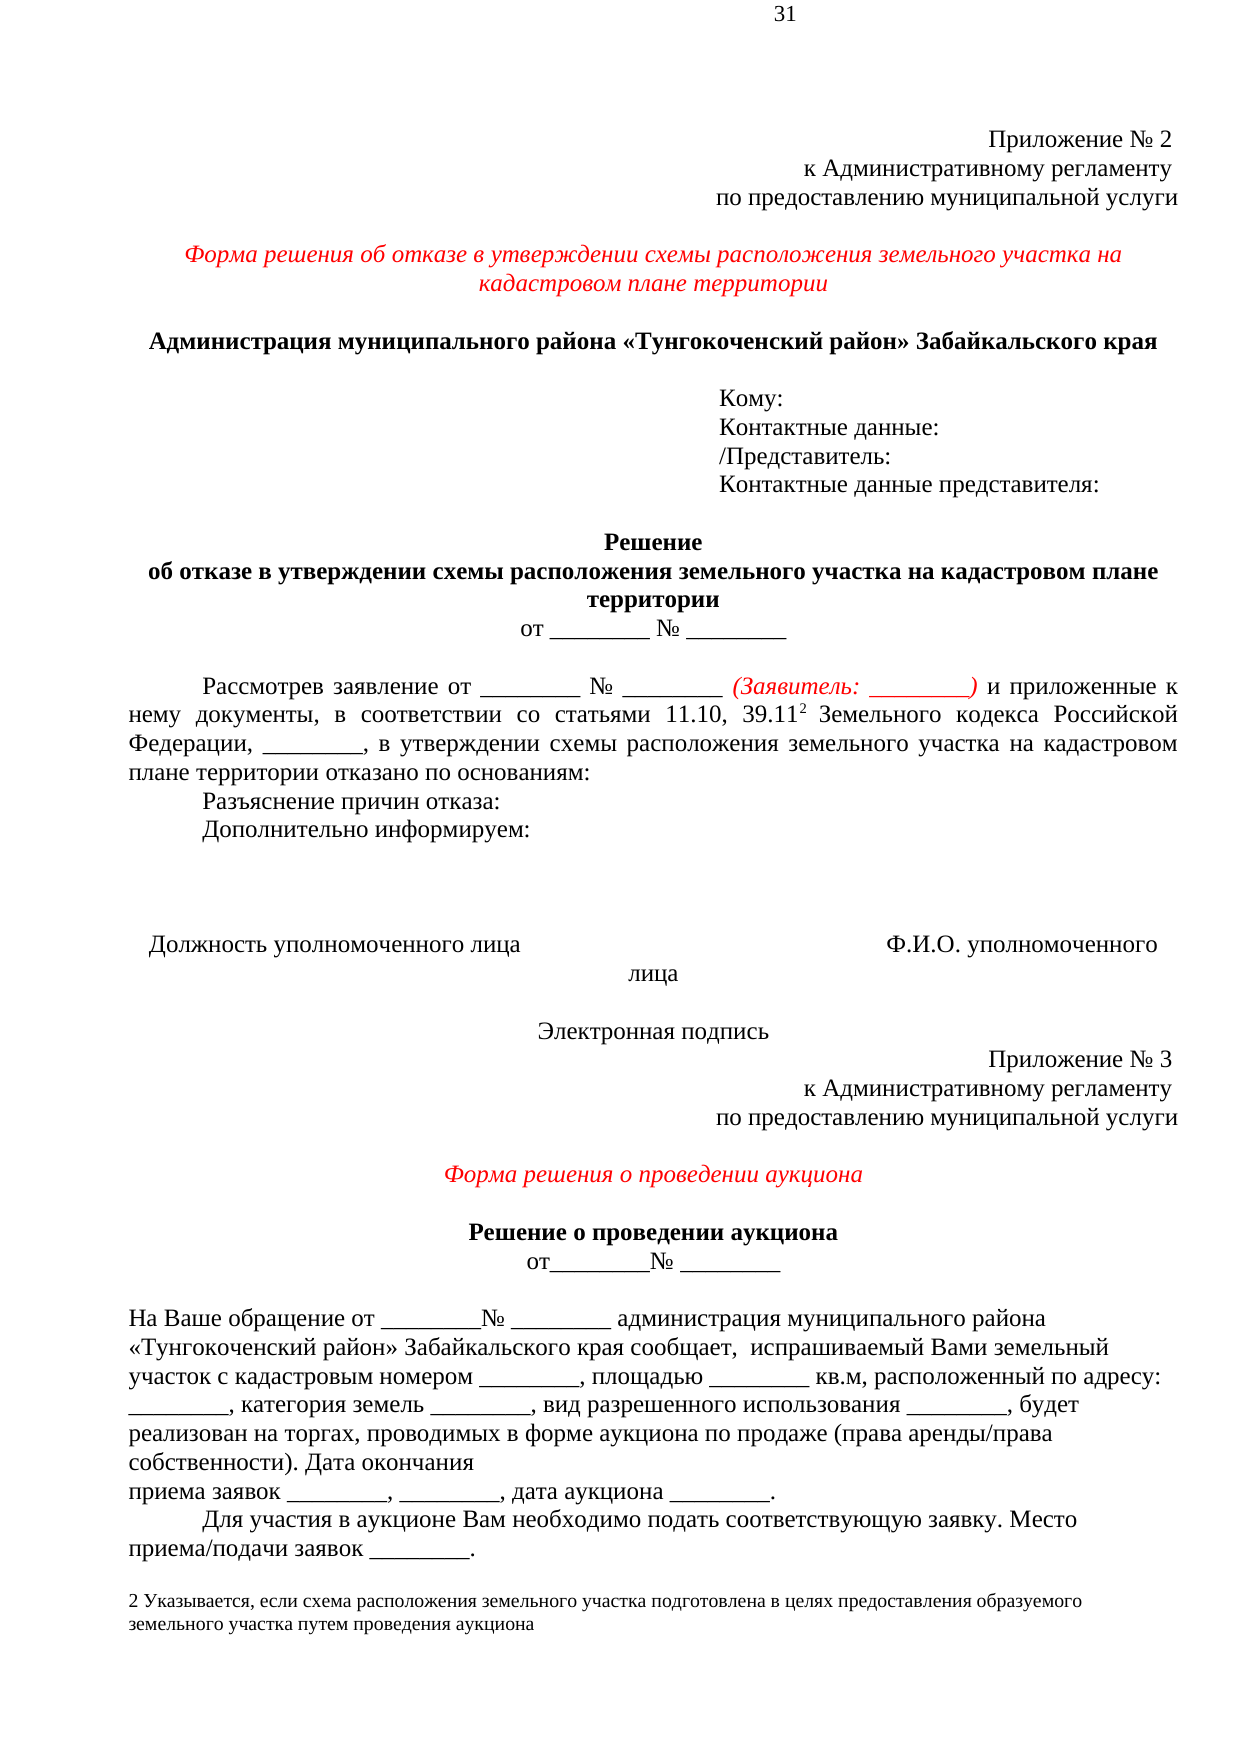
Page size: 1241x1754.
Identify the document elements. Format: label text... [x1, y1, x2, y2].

text об отказе в утверждении схемы расположения земельного участка на кадастровом плане территории [128, 556, 1178, 613]
text Приложение № 3 к Административному регламенту по предоставлению муниципальной услуги [601, 1044, 1178, 1131]
text Контактные данные: [719, 412, 1178, 441]
text Кому: [719, 383, 1178, 412]
text Контактные данные представителя: [719, 469, 1178, 498]
text Приложение № 2 к Административному регламенту по предоставлению муниципальной услуги [601, 124, 1178, 211]
text Форма решения о проведении аукциона [128, 1159, 1178, 1188]
text Должность уполномоченного лица Ф.И.О. уполномоченного лица [128, 929, 1178, 987]
text Рассмотрев заявление от ________ № ________ (Заявитель: ________) и приложенные к нему документы, в соответствии со статьями 11.10, 39.11 Земельного кодекса Российской Федерации, ________, в утверждении схемы расположения земельного участка на кадастровом плане территории отказано по основаниям: [128, 671, 1178, 786]
text от ________ № ________ [128, 613, 1178, 642]
text Дополнительно информируем: [128, 814, 1178, 843]
text Разъяснение причин отказа: [128, 786, 1178, 814]
text Администрация муниципального района «Тунгокоченский район» Забайкальского края [128, 326, 1178, 354]
text Решение [128, 527, 1178, 556]
text Для участия в аукционе Вам необходимо подать соответствующую заявку. Место приема/подачи заявок ________. [128, 1504, 1178, 1562]
text Электронная подпись [128, 1016, 1178, 1044]
text от________№ ________ [128, 1246, 1178, 1274]
text Форма решения об отказе в утверждении схемы расположения земельного участка на кадастровом плане территории [128, 239, 1178, 297]
text Решение о проведении аукциона [128, 1217, 1178, 1246]
text На Ваше обращение от ________№ ________ администрация муниципального района «Тунгокоченский район» Забайкальского края сообщает, испрашиваемый Вами земельный участок с кадастровым номером ________, площадью ________ кв.м, расположенный по адресу: ________, категория земель ________, вид разрешенного использования ________, будет реализован на торгах, проводимых в форме аукциона по продаже (права аренды/права собственности). Дата окончания приема заявок ________, ________, дата аукциона ________. [128, 1303, 1178, 1476]
text /Представитель: [719, 441, 1178, 469]
